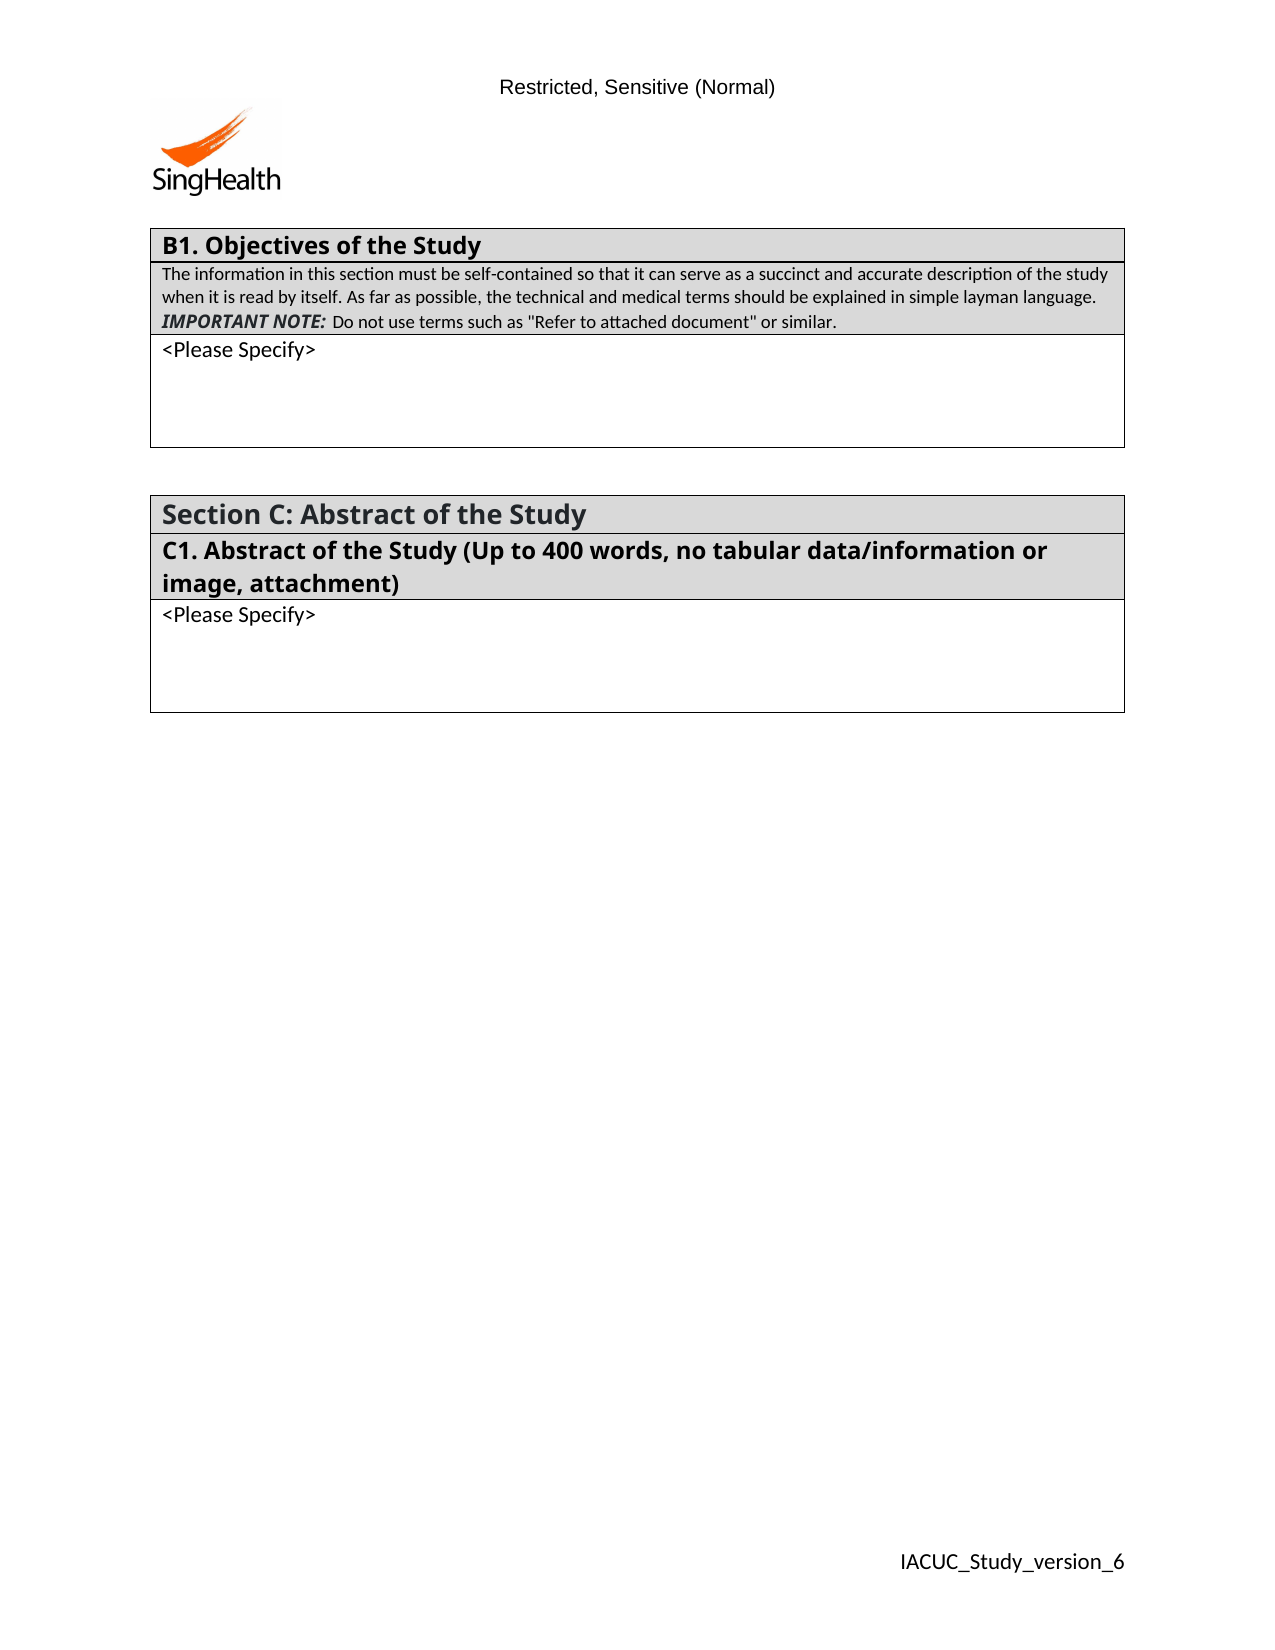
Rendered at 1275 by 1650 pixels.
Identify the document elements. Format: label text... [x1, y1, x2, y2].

table_cell B1. Objectives of the Study [151, 229, 1124, 261]
table_cell C1. Abstract of the Study (Up to 400 words, no tabular data/information or image, attachment) [151, 534, 1124, 599]
table_header Section C: Abstract of the Study [151, 496, 1124, 533]
table_cell <Please Specify> [151, 335, 1124, 447]
table_cell <Please Specify> [151, 600, 1124, 712]
table_cell The information in this section must be self-contained so that it can serve as a succinct and accurate description of the study when it is read by itself. As far as possible, the technical and medical terms should be explained in simple layman language. IMPORTANT NOTE: Do not use terms such as "Refer to attached document" or similar. [151, 263, 1124, 334]
picture [150, 98, 283, 200]
